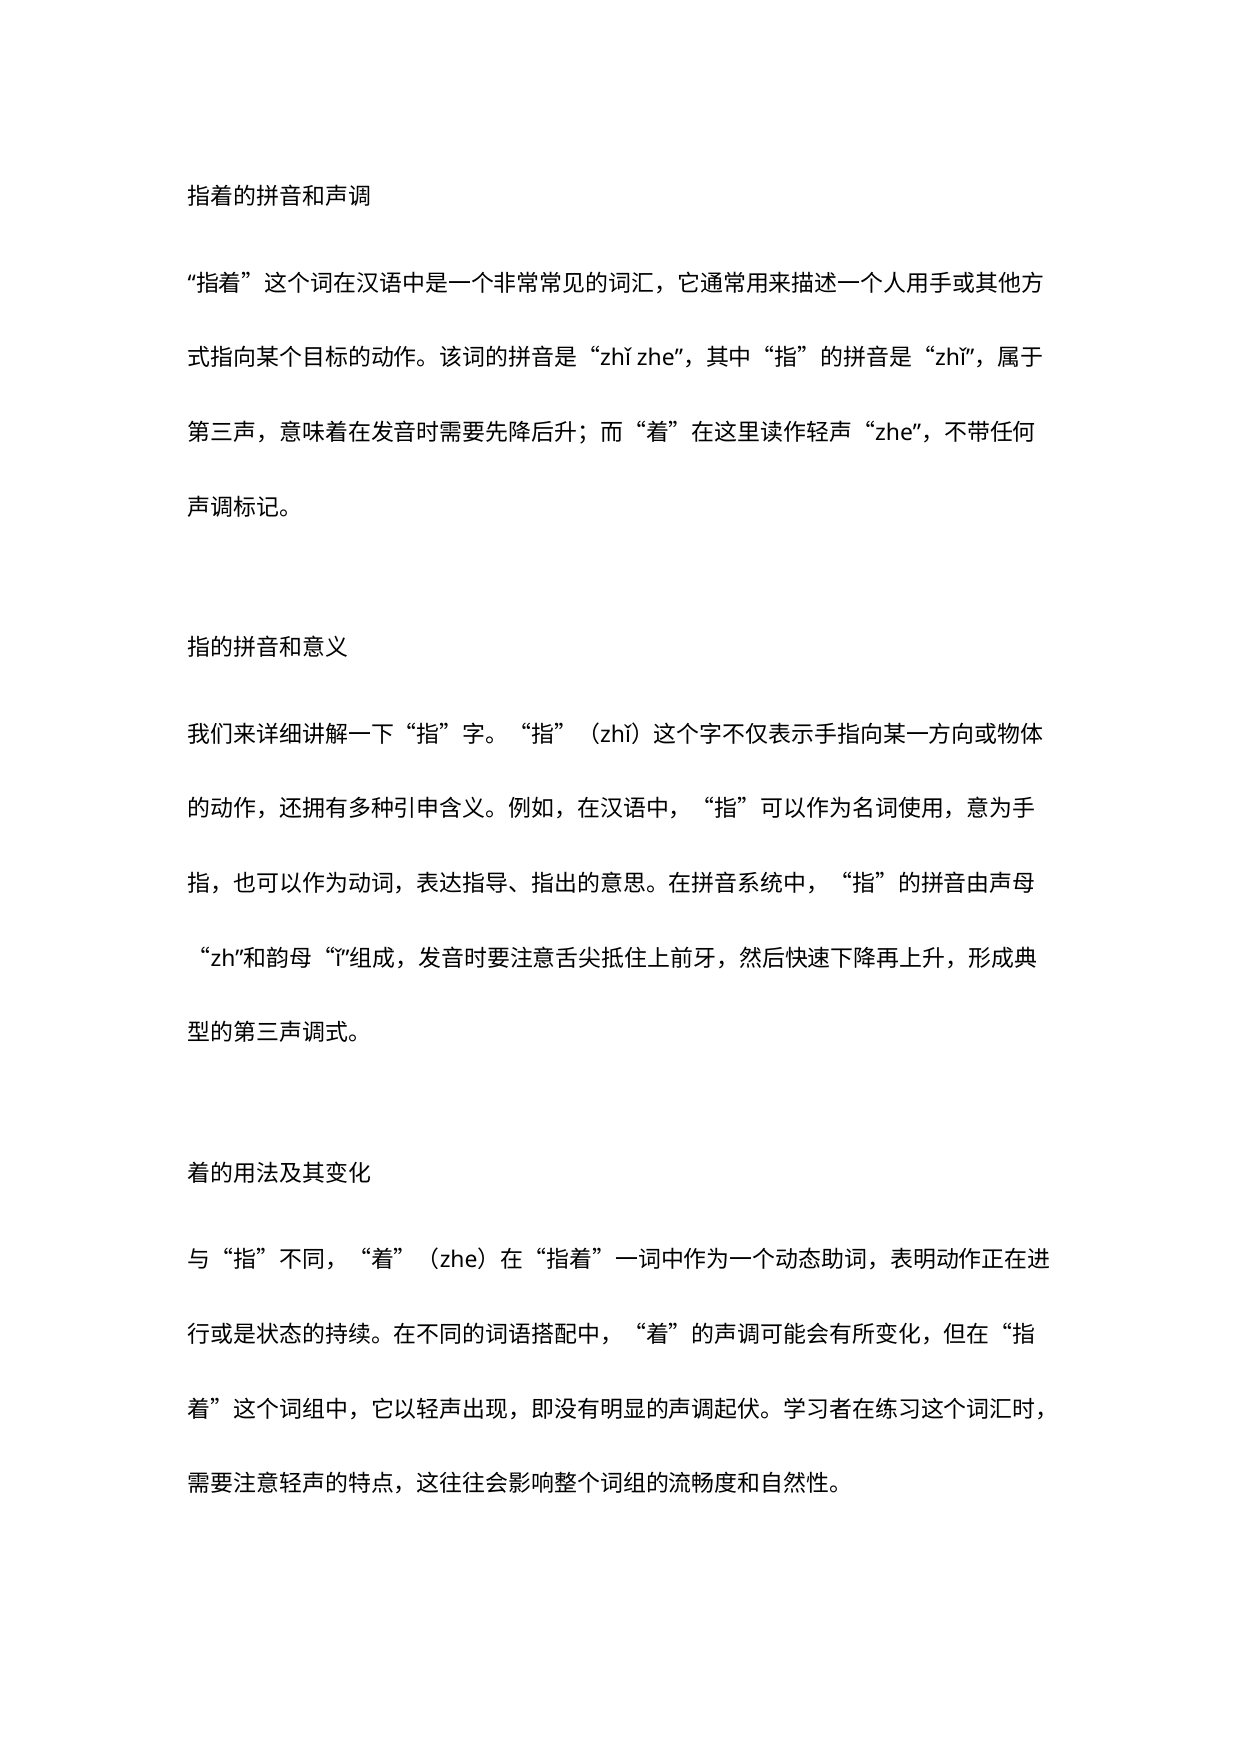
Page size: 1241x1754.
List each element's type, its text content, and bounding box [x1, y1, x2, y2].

text 与“指”不同，“着”（zhe）在“指着”一词中作为一个动态助词，表明动作正在进行或是状态的持续。在不同的词语搭配中，“着”的声调可能会有所变化，但在“指着”这个词组中，它以轻声出现，即没有明显的声调起伏。学习者在练习这个词汇时，需要注意轻声的特点，这往往会影响整个词组的流畅度和自然性。 [187, 1225, 1053, 1514]
text “指着”这个词在汉语中是一个非常常见的词汇，它通常用来描述一个人用手或其他方式指向某个目标的动作。该词的拼音是“zhǐ zhe”，其中“指”的拼音是“zhǐ”，属于第三声，意味着在发音时需要先降后升；而“着”在这里读作轻声“zhe”，不带任何声调标记。 [187, 248, 1053, 538]
text 我们来详细讲解一下“指”字。“指”（zhǐ）这个字不仅表示手指向某一方向或物体的动作，还拥有多种引申含义。例如，在汉语中，“指”可以作为名词使用，意为手指，也可以作为动词，表达指导、指出的意思。在拼音系统中，“指”的拼音由声母“zh”和韵母“ǐ”组成，发音时要注意舌尖抵住上前牙，然后快速下降再上升，形成典型的第三声调式。 [187, 699, 1053, 1063]
text 指着的拼音和声调 [187, 162, 1053, 227]
text 着的用法及其变化 [187, 1139, 1053, 1204]
text 指的拼音和意义 [187, 613, 1053, 678]
